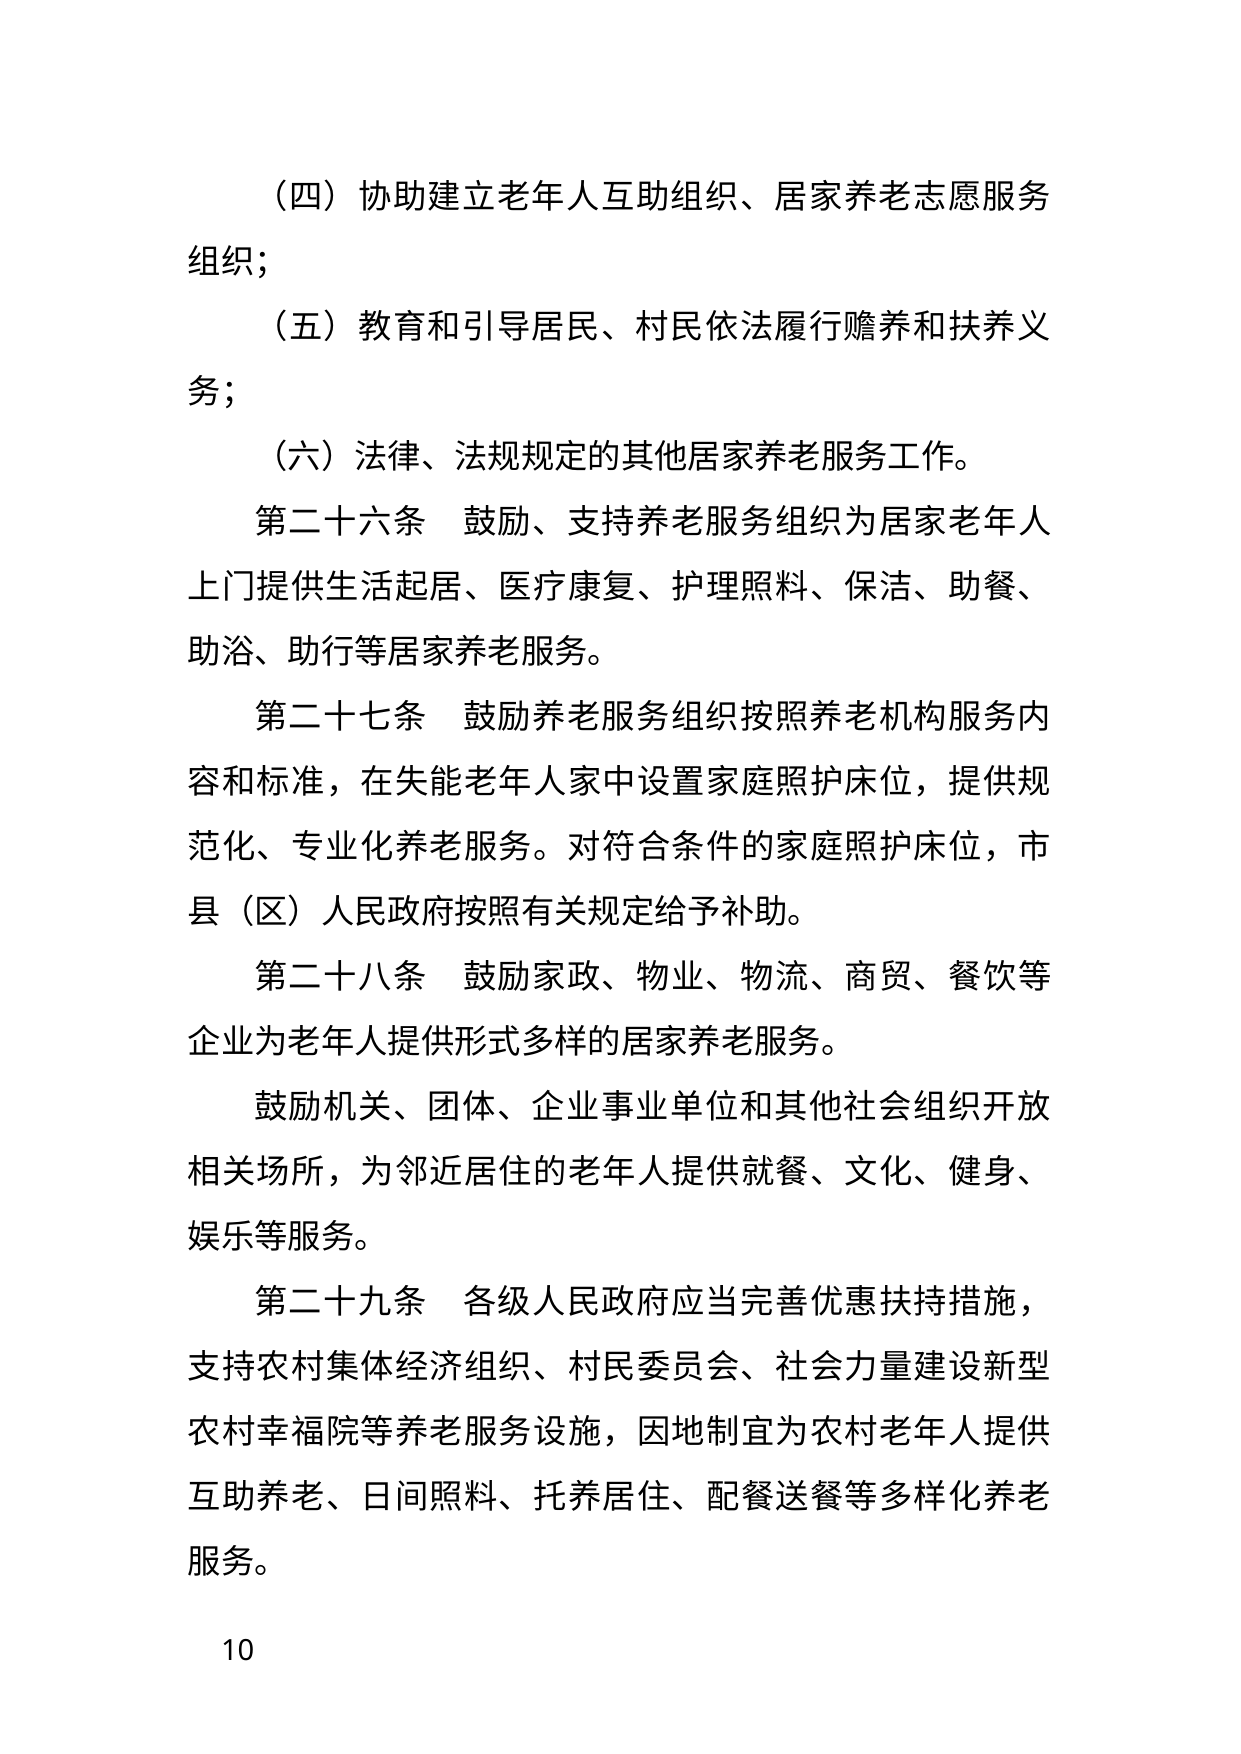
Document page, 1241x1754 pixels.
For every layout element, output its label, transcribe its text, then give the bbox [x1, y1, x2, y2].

text 第二十八条 鼓励家政、物业、物流、商贸、餐饮等企业为老年人提供形式多样的居家养老服务。 [187, 942, 1053, 1072]
text （五）教育和引导居民、村民依法履行赡养和扶养义务； [187, 292, 1053, 422]
text （六）法律、法规规定的其他居家养老服务工作。 [187, 422, 1053, 487]
text 第二十六条 鼓励、支持养老服务组织为居家老年人上门提供生活起居、医疗康复、护理照料、保洁、助餐、助浴、助行等居家养老服务。 [187, 487, 1053, 682]
text 第二十九条 各级人民政府应当完善优惠扶持措施，支持农村集体经济组织、村民委员会、社会力量建设新型农村幸福院等养老服务设施，因地制宜为农村老年人提供互助养老、日间照料、托养居住、配餐送餐等多样化养老服务。 [187, 1267, 1053, 1592]
text 第二十七条 鼓励养老服务组织按照养老机构服务内容和标准，在失能老年人家中设置家庭照护床位，提供规范化、专业化养老服务。对符合条件的家庭照护床位，市、县（区）人民政府按照有关规定给予补助。 [187, 682, 1053, 942]
text （四）协助建立老年人互助组织、居家养老志愿服务组织； [187, 162, 1053, 292]
text 鼓励机关、团体、企业事业单位和其他社会组织开放相关场所，为邻近居住的老年人提供就餐、文化、健身、娱乐等服务。 [187, 1072, 1053, 1267]
